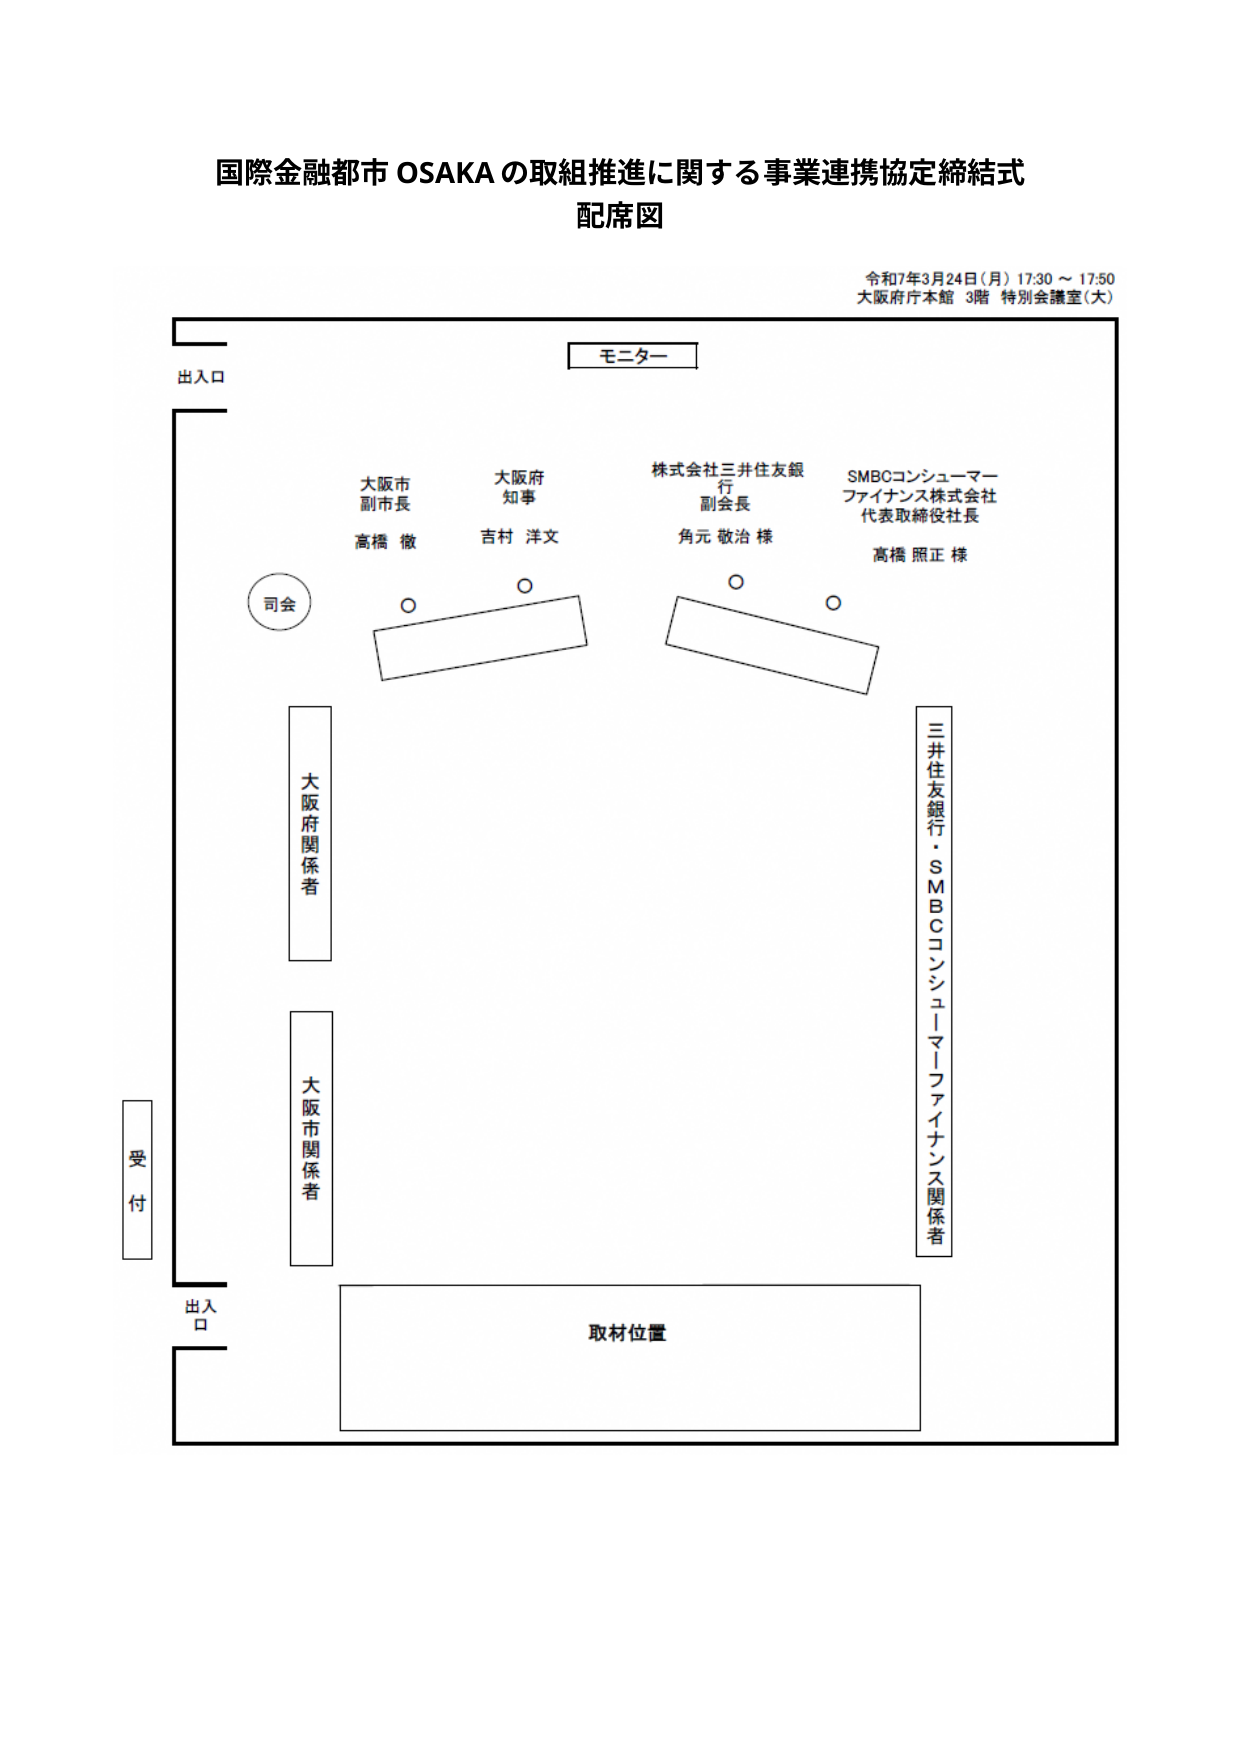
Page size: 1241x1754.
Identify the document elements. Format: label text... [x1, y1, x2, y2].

picture [112, 266, 1128, 1455]
list 配席図 [112, 192, 1128, 235]
list 国際金融都市OSAKAの取組推進に関する事業連携協定締結式 [112, 150, 1128, 192]
